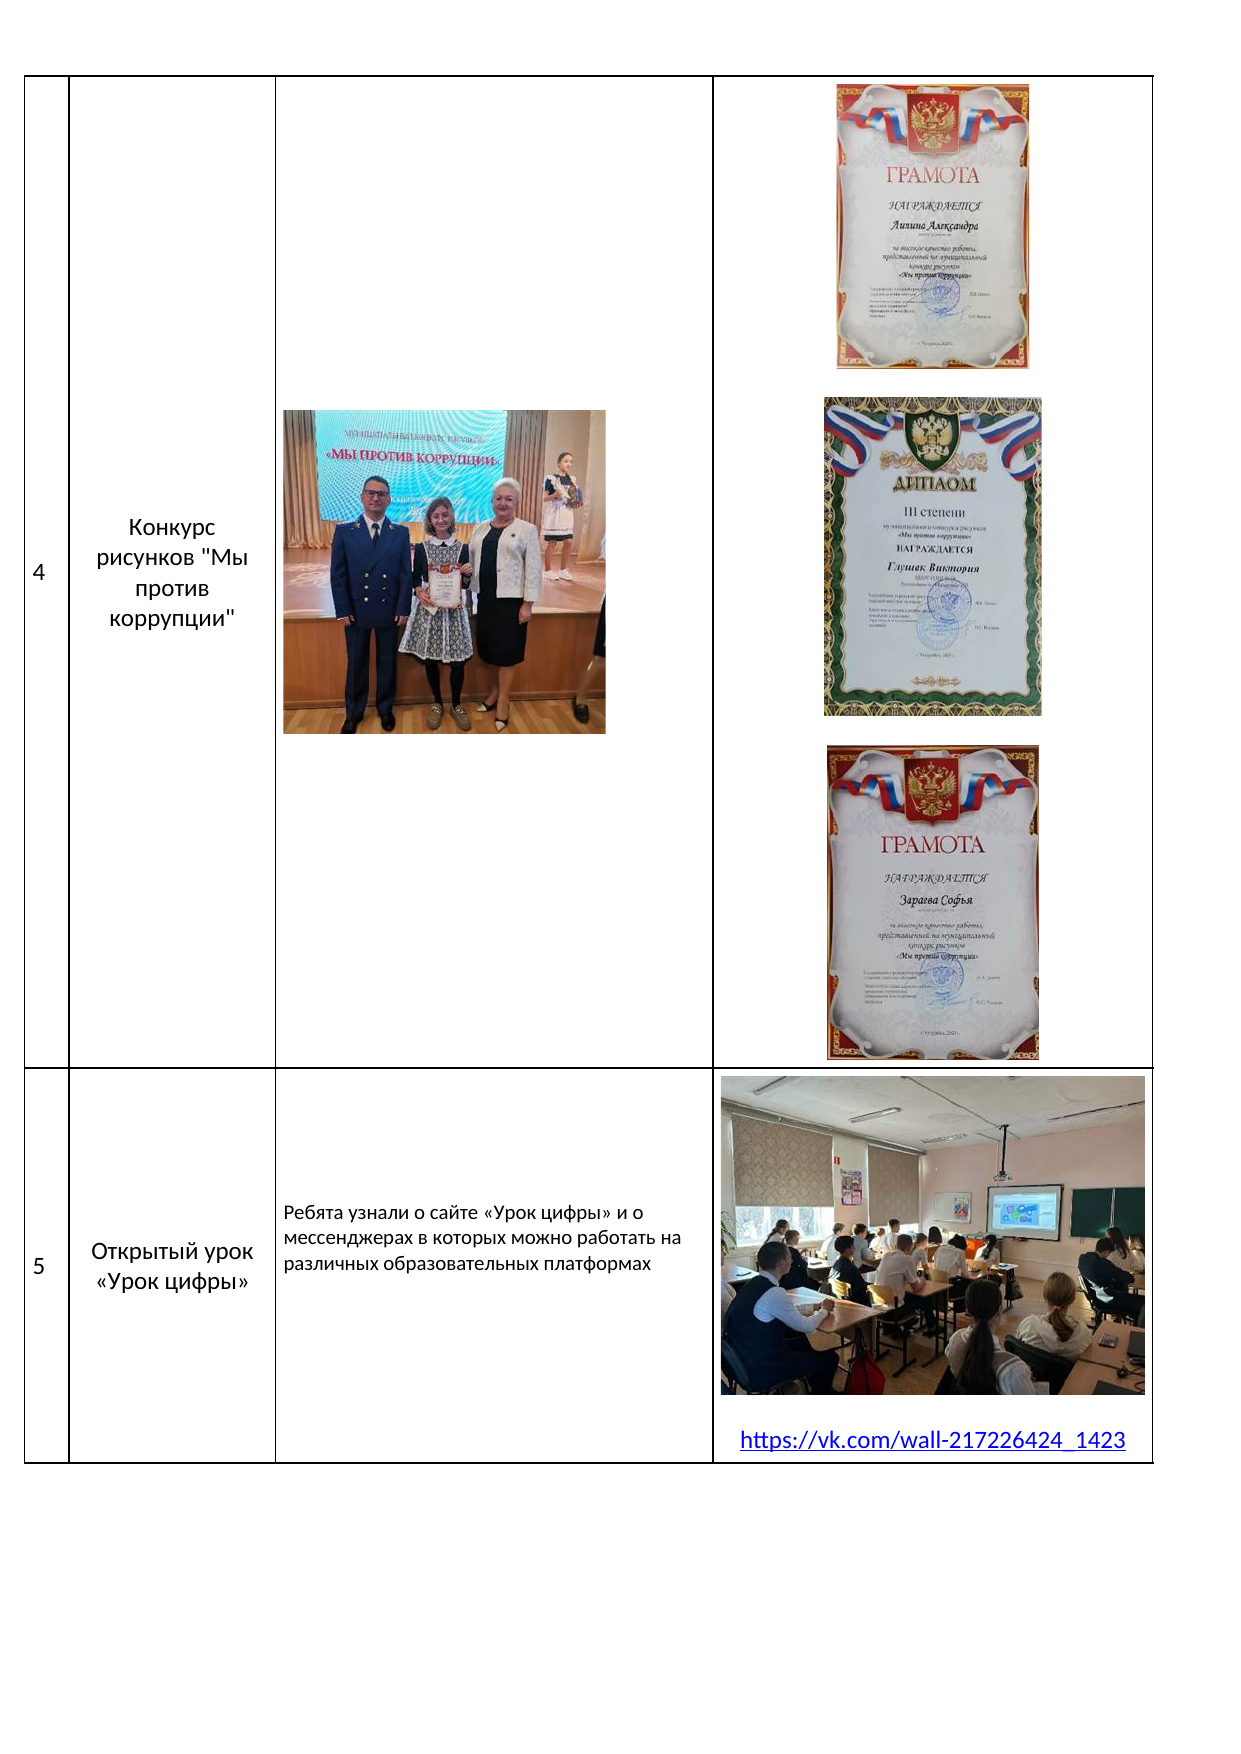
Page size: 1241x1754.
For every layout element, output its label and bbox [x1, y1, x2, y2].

picture [836, 84, 1030, 369]
picture [827, 745, 1039, 1060]
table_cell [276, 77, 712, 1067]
picture [283, 410, 606, 734]
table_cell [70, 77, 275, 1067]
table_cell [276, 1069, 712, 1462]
picture [824, 397, 1042, 716]
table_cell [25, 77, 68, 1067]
picture [720, 1076, 1145, 1395]
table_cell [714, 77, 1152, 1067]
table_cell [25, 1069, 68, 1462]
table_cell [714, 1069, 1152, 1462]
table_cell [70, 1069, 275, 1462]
